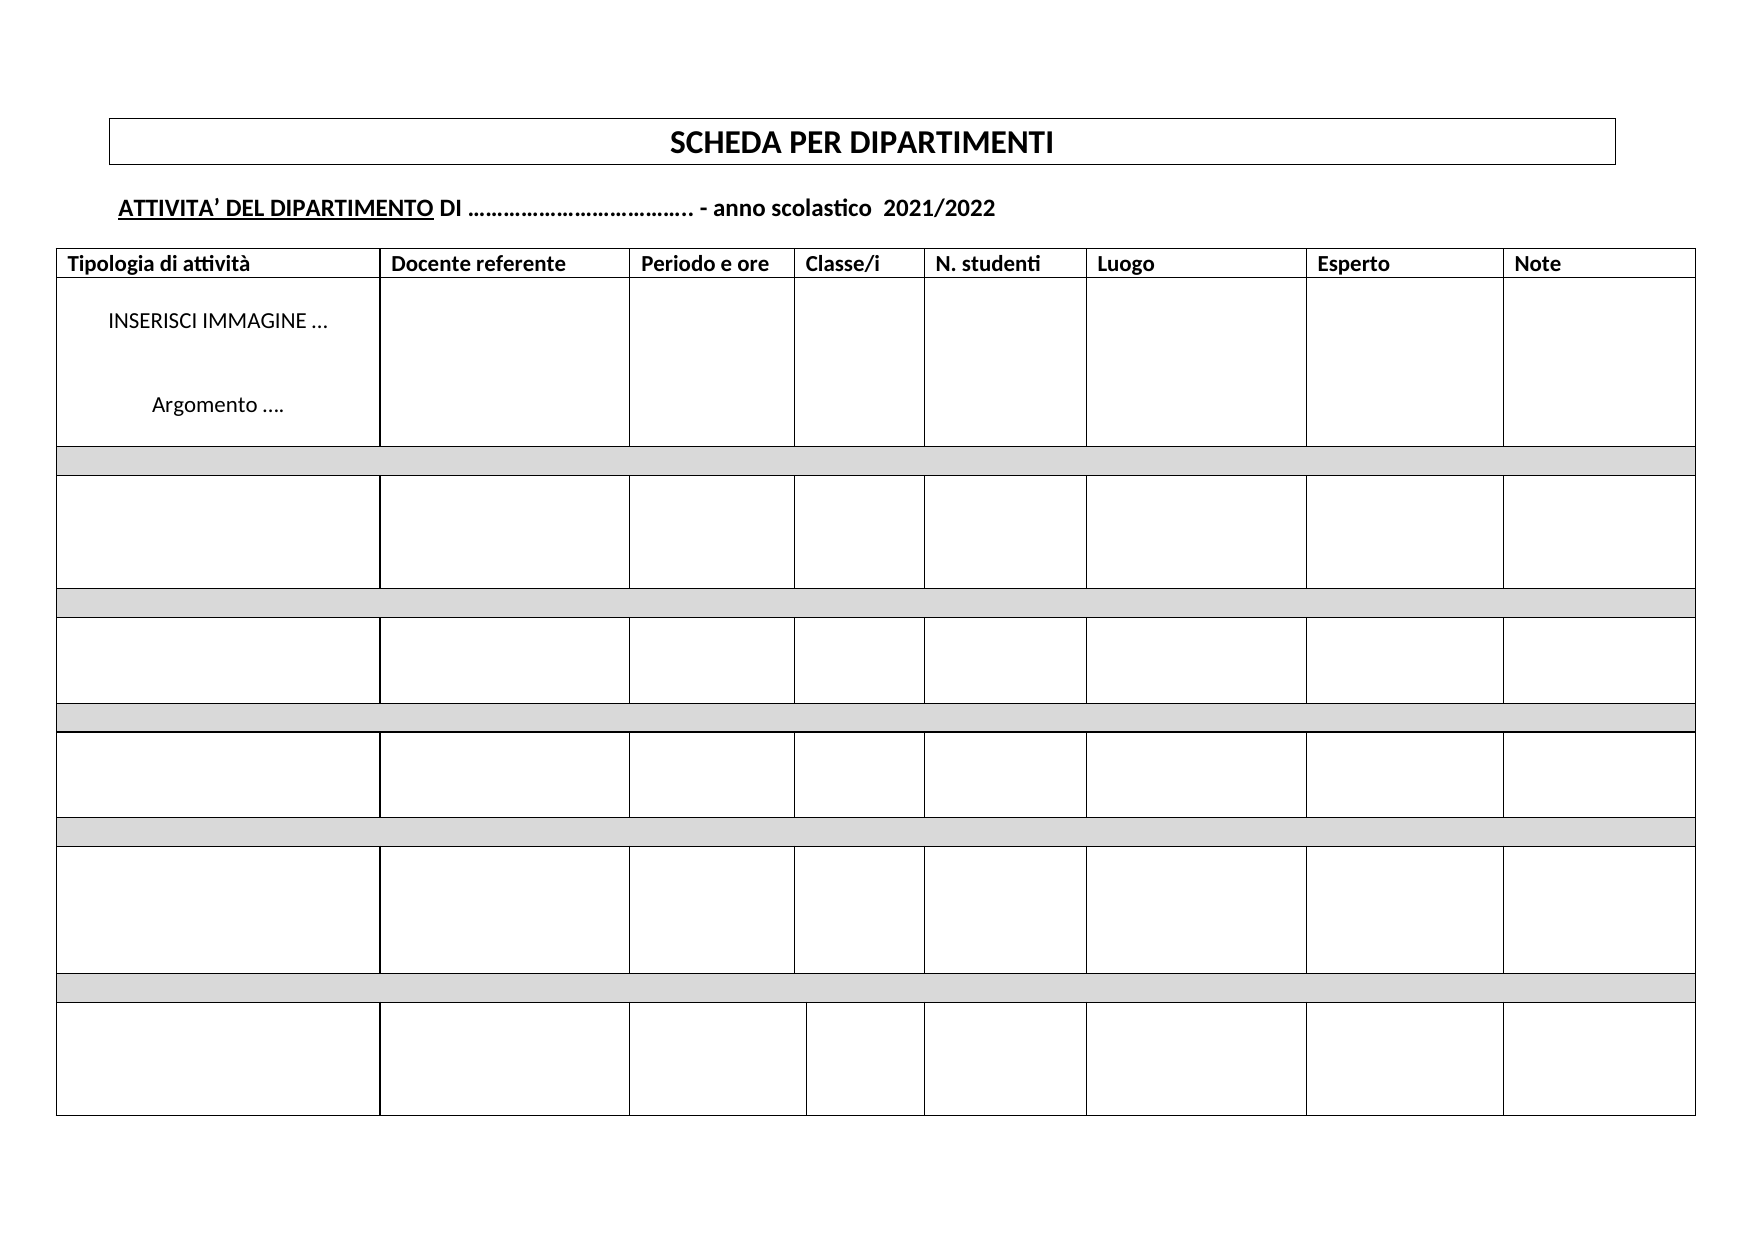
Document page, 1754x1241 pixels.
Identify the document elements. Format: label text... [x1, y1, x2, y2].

table_cell [57, 476, 379, 588]
table_cell [381, 618, 629, 702]
table_cell [1087, 847, 1306, 972]
table_header N. studenti [925, 249, 1086, 277]
table_cell [630, 733, 794, 817]
table_cell [630, 618, 794, 702]
table_cell [925, 278, 1086, 446]
table_cell [57, 704, 1695, 731]
table_cell [1504, 278, 1695, 446]
table_cell [630, 476, 794, 588]
table_header Luogo [1087, 249, 1306, 277]
table_cell [925, 1003, 1086, 1115]
table_header Tipologia di attività [57, 249, 379, 277]
table_header Periodo e ore [630, 249, 794, 277]
table_cell [1504, 1003, 1695, 1115]
table_header Classe/i [795, 249, 924, 277]
table_cell [1504, 733, 1695, 817]
table_cell [1307, 847, 1503, 972]
table_cell [381, 1003, 629, 1115]
table_cell [381, 733, 629, 817]
table_cell [925, 618, 1086, 702]
table_cell [925, 847, 1086, 972]
table_cell [57, 447, 1695, 475]
table_cell [1504, 847, 1695, 972]
table_header Esperto [1307, 249, 1503, 277]
table_cell [807, 1003, 924, 1115]
table_header Note [1504, 249, 1695, 277]
table_cell [1504, 476, 1695, 588]
table_cell [57, 618, 379, 702]
table_cell [1307, 618, 1503, 702]
table_cell [1087, 278, 1306, 446]
table_cell [1087, 476, 1306, 588]
table_cell [1504, 618, 1695, 702]
table_cell [795, 476, 924, 588]
table_cell [57, 733, 379, 817]
table_cell [795, 847, 924, 972]
table_cell [630, 847, 794, 972]
table_cell [381, 476, 629, 588]
table_cell [57, 847, 379, 972]
table_cell [925, 476, 1086, 588]
table_cell [925, 733, 1086, 817]
table_cell [57, 818, 1695, 846]
table_cell [1307, 1003, 1503, 1115]
table_cell [795, 733, 924, 817]
table_cell [795, 618, 924, 702]
table_header Docente referente [381, 249, 629, 277]
table_cell [630, 278, 794, 446]
table_cell [1087, 1003, 1306, 1115]
table_cell [57, 1003, 379, 1115]
table_cell [381, 278, 629, 446]
table_cell INSERISCI IMMAGINE … Argomento …. [57, 278, 379, 446]
table_cell [1307, 476, 1503, 588]
table_cell [1087, 733, 1306, 817]
table_cell [630, 1003, 806, 1115]
table_cell [1307, 278, 1503, 446]
text SCHEDA PER DIPARTIMENTI [110, 119, 1615, 164]
text ATTIVITA’ DEL DIPARTIMENTO DI ……………………………….. - anno scolastico 2021/2022 [118, 192, 1606, 222]
table_cell [57, 974, 1695, 1002]
table_cell [1087, 618, 1306, 702]
table_cell [57, 589, 1695, 617]
table_cell [795, 278, 924, 446]
table_cell [1307, 733, 1503, 817]
table_cell [381, 847, 629, 972]
